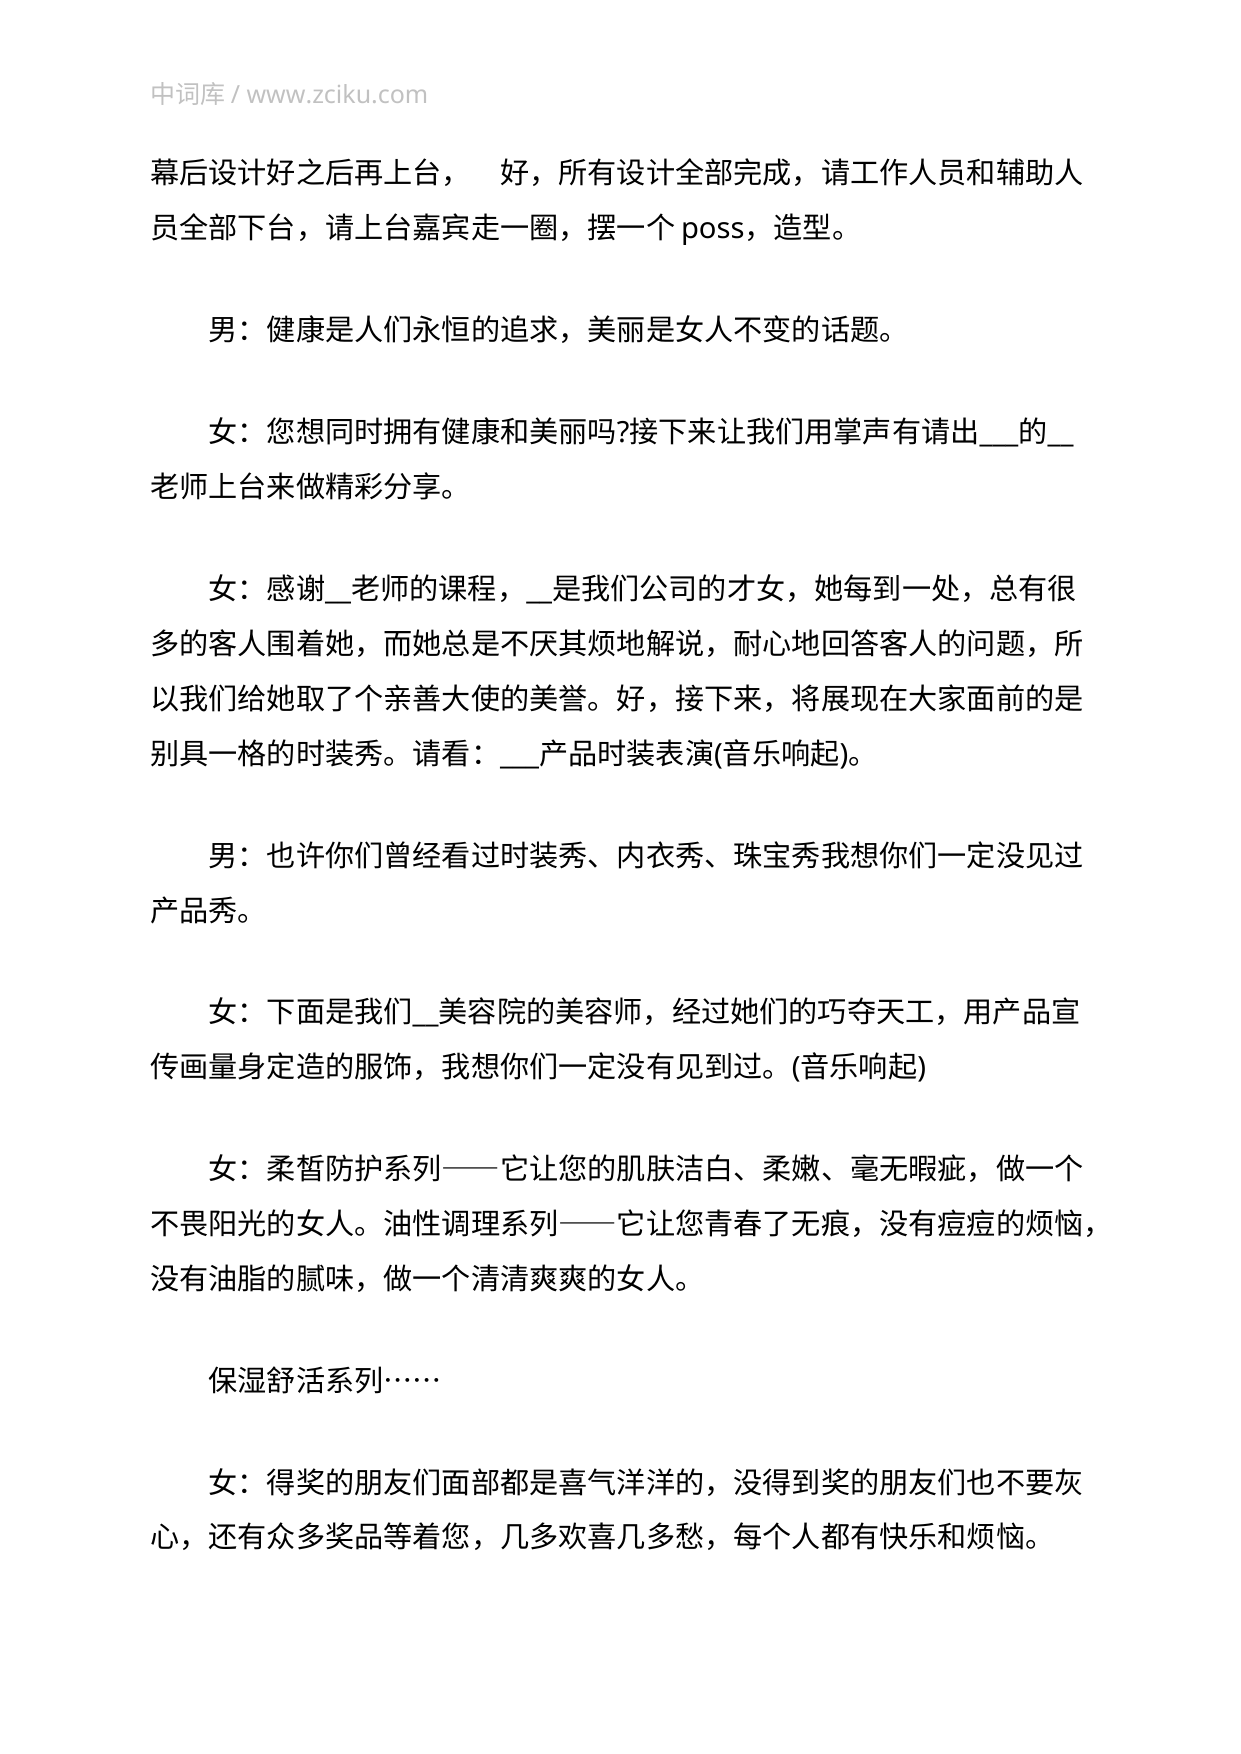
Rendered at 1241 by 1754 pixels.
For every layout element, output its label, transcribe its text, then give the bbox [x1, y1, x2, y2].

text 女：得奖的朋友们面部都是喜气洋洋的，没得到奖的朋友们也不要灰心，还有众多奖品等着您，几多欢喜几多愁，每个人都有快乐和烦恼。 [150, 1459, 1090, 1556]
text 男：健康是人们永恒的追求，美丽是女人不变的话题。 [150, 307, 1090, 349]
text 女：柔皙防护系列――它让您的肌肤洁白、柔嫩、毫无暇疵，做一个不畏阳光的女人。油性调理系列――它让您青春了无痕，没有痘痘的烦恼，没有油脂的腻味，做一个清清爽爽的女人。 [150, 1146, 1090, 1298]
text 保湿舒活系列…… [150, 1357, 1090, 1400]
text 女：下面是我们__美容院的美容师，经过她们的巧夺天工，用产品宣传画量身定造的服饰，我想你们一定没有见到过。(音乐响起) [150, 989, 1090, 1086]
text 男：也许你们曾经看过时装秀、内衣秀、珠宝秀我想你们一定没见过产品秀。 [150, 832, 1090, 929]
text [150, 150, 1090, 247]
text 女：您想同时拥有健康和美丽吗?接下来让我们用掌声有请出___的__老师上台来做精彩分享。 [150, 409, 1090, 506]
text 女：感谢__老师的课程，__是我们公司的才女，她每到一处，总有很多的客人围着她，而她总是不厌其烦地解说，耐心地回答客人的问题，所以我们给她取了个亲善大使的美誉。好，接下来，将展现在大家面前的是别具一格的时装秀。请看：___产品时装表演(音乐响起)。 [150, 565, 1090, 773]
